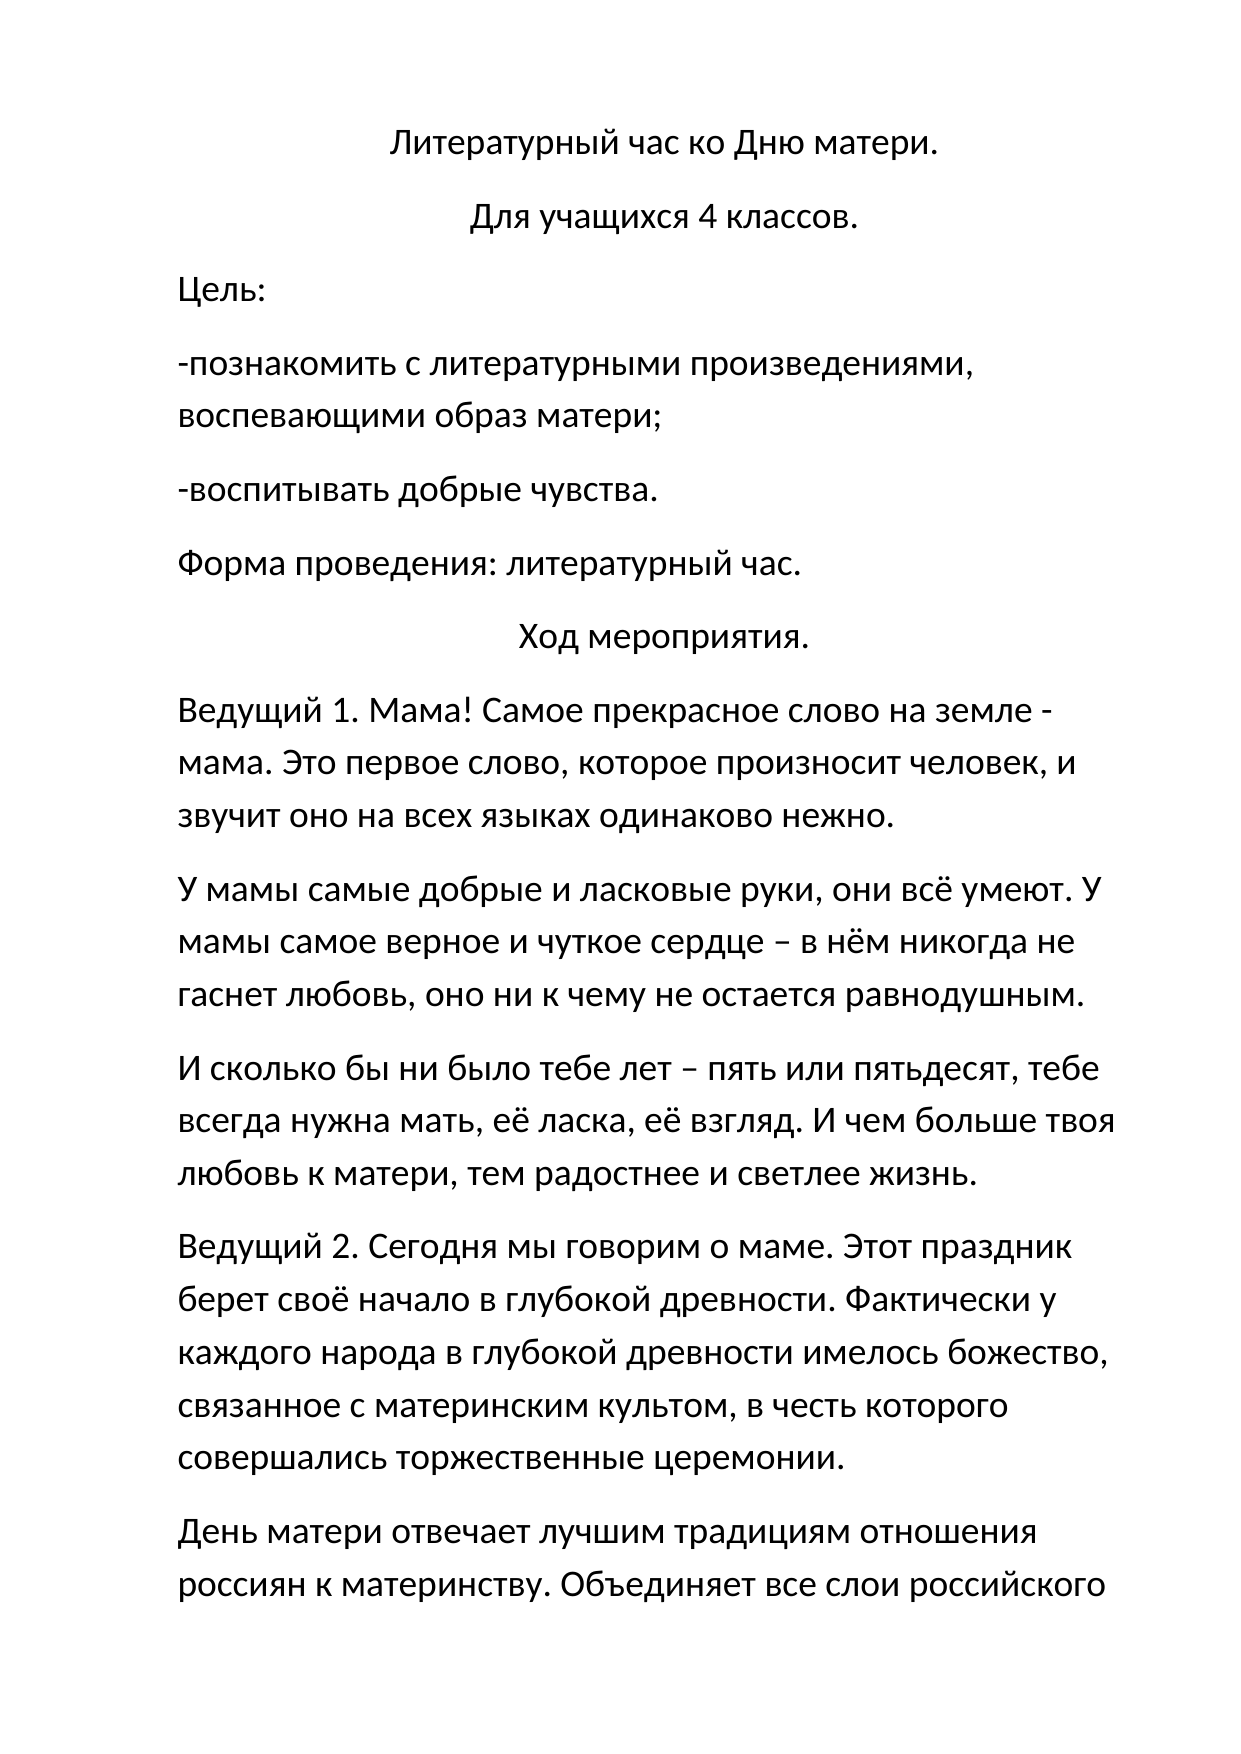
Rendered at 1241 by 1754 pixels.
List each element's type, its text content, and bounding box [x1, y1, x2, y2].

text Ведущий 2. Сегодня мы говорим о маме. Этот праздник берет своё начало в глубокой древности. Фактически у каждого народа в глубокой древности имелось божество, связанное с материнским культом, в честь которого совершались торжественные церемонии. [177, 1222, 1152, 1479]
text Для учащихся 4 классов. [177, 192, 1152, 237]
text Форма проведения: литературный час. [177, 538, 1152, 584]
text Литературный час ко Дню матери. [177, 118, 1152, 164]
text Ведущий 1. Мама! Самое прекрасное слово на земле - мама. Это первое слово, которое произносит человек, и звучит оно на всех языках одинаково нежно. [177, 686, 1152, 837]
text И сколько бы ни было тебе лет – пять или пятьдесят, тебе всегда нужна мать, её ласка, её взгляд. И чем больше твоя любовь к матери, тем радостнее и светлее жизнь. [177, 1043, 1152, 1195]
text -познакомить с литературными произведениями, воспевающими образ матери; [177, 339, 1152, 437]
text Цель: [177, 265, 1152, 311]
text Ход мероприятия. [177, 612, 1152, 658]
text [177, 1507, 1152, 1605]
text У мамы самые добрые и ласковые руки, они всё умеют. У мамы самое верное и чуткое сердце – в нём никогда не гаснет любовь, оно ни к чему не остается равнодушным. [177, 864, 1152, 1016]
text -воспитывать добрые чувства. [177, 465, 1152, 511]
